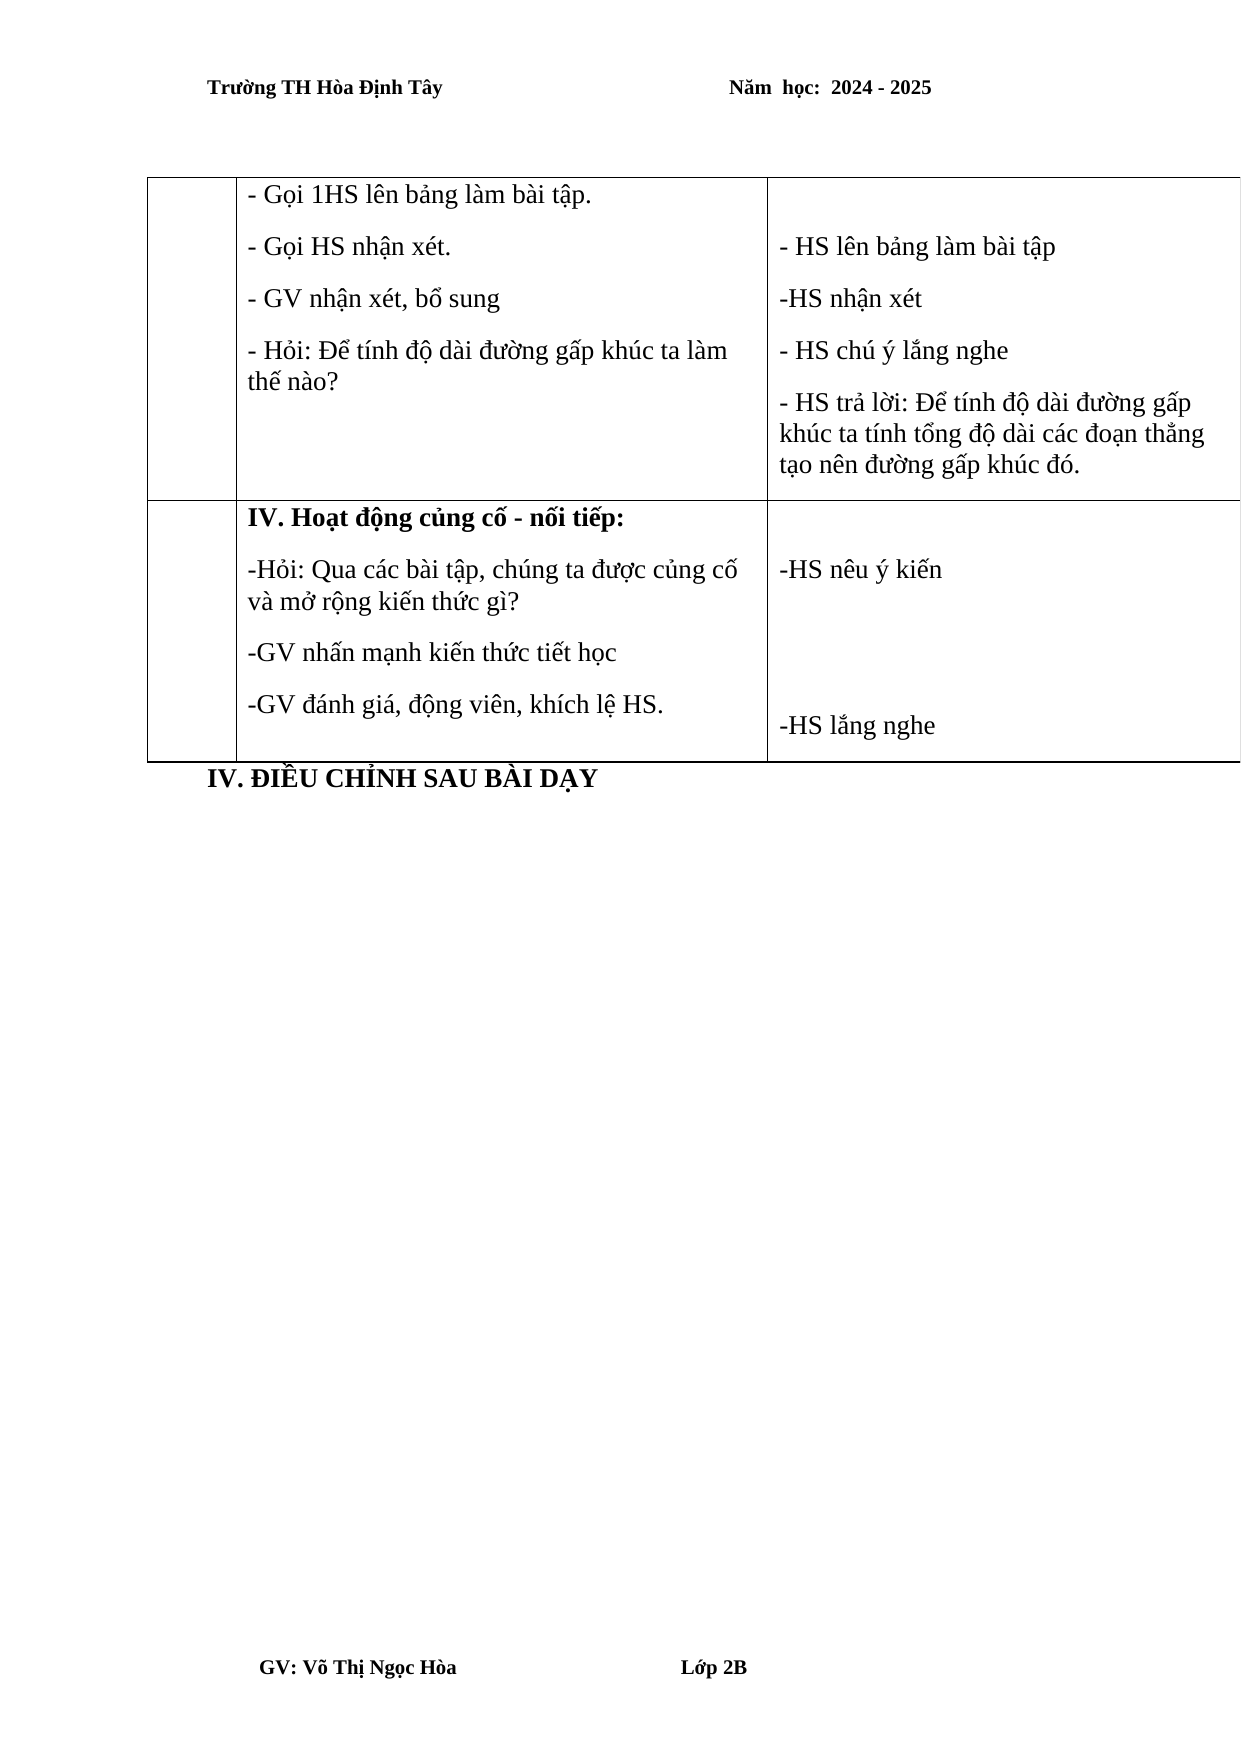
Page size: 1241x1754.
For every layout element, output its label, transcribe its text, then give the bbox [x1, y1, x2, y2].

table_cell IV. Hoạt động củng cố - nối tiếp: -Hỏi: Qua các bài tập, chúng ta được củng cố và mở rộng kiến thức gì? -GV nhấn mạnh kiến thức tiết học -GV đánh giá, động viên, khích lệ HS. [237, 501, 767, 761]
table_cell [237, 178, 767, 500]
table_cell [148, 501, 236, 761]
table_cell -HS nêu ý kiến -HS lắng nghe [768, 501, 1240, 761]
table_cell [148, 178, 236, 500]
text IV. ĐIỀU CHỈNH SAU BÀI DẠY [207, 763, 1122, 793]
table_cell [768, 178, 1240, 500]
